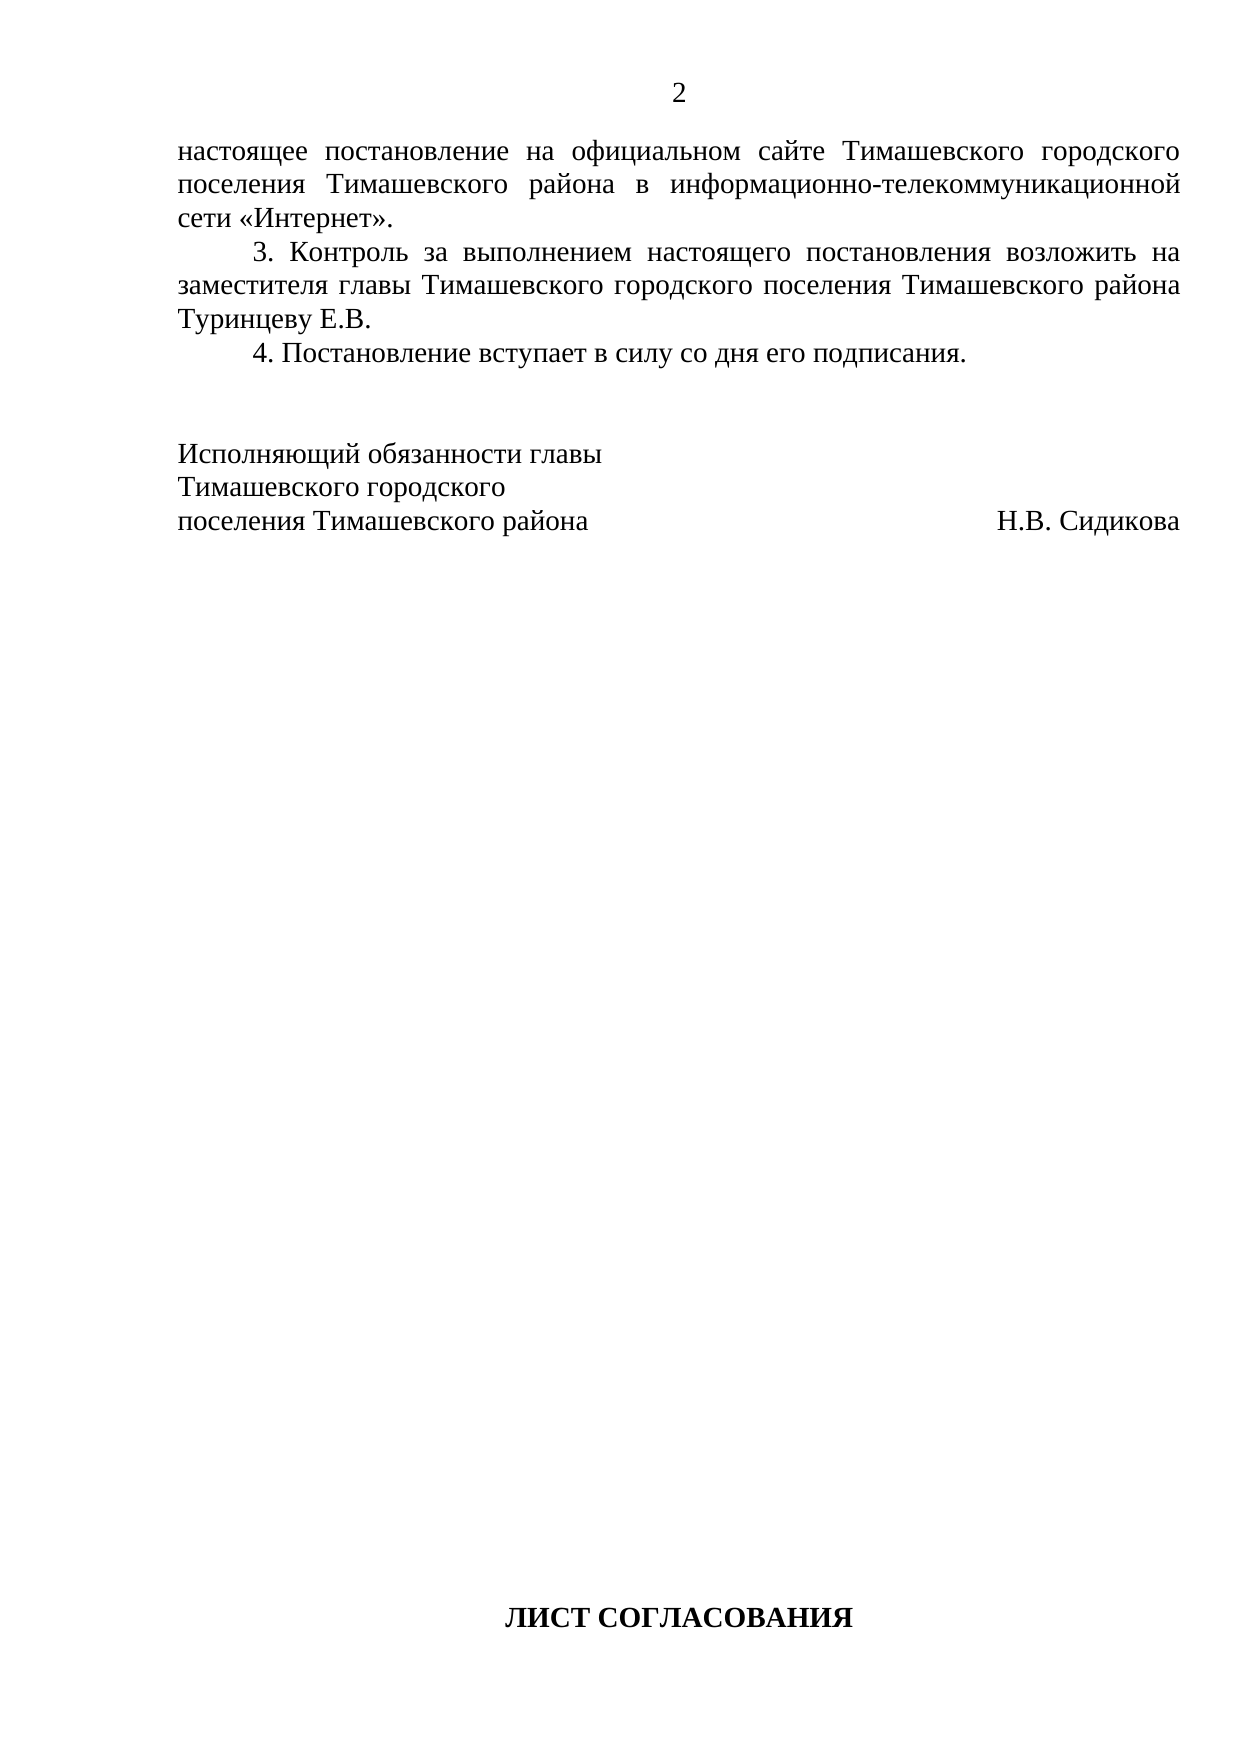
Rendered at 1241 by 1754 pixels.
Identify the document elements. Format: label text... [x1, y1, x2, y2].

text Исполняющий обязанности главы [177, 436, 1181, 469]
text поселения Тимашевского района Н.В. Сидикова [177, 503, 1181, 537]
text 4. Постановление вступает в силу со дня его подписания. [177, 335, 1181, 369]
text 3. Контроль за выполнением настоящего постановления возложить на заместителя главы Тимашевского городского поселения Тимашевского района Туринцеву Е.В. [177, 234, 1181, 334]
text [177, 133, 1181, 233]
text Тимашевского городского [177, 469, 1181, 503]
text ЛИСТ СОГЛАСОВАНИЯ [177, 1600, 1181, 1634]
